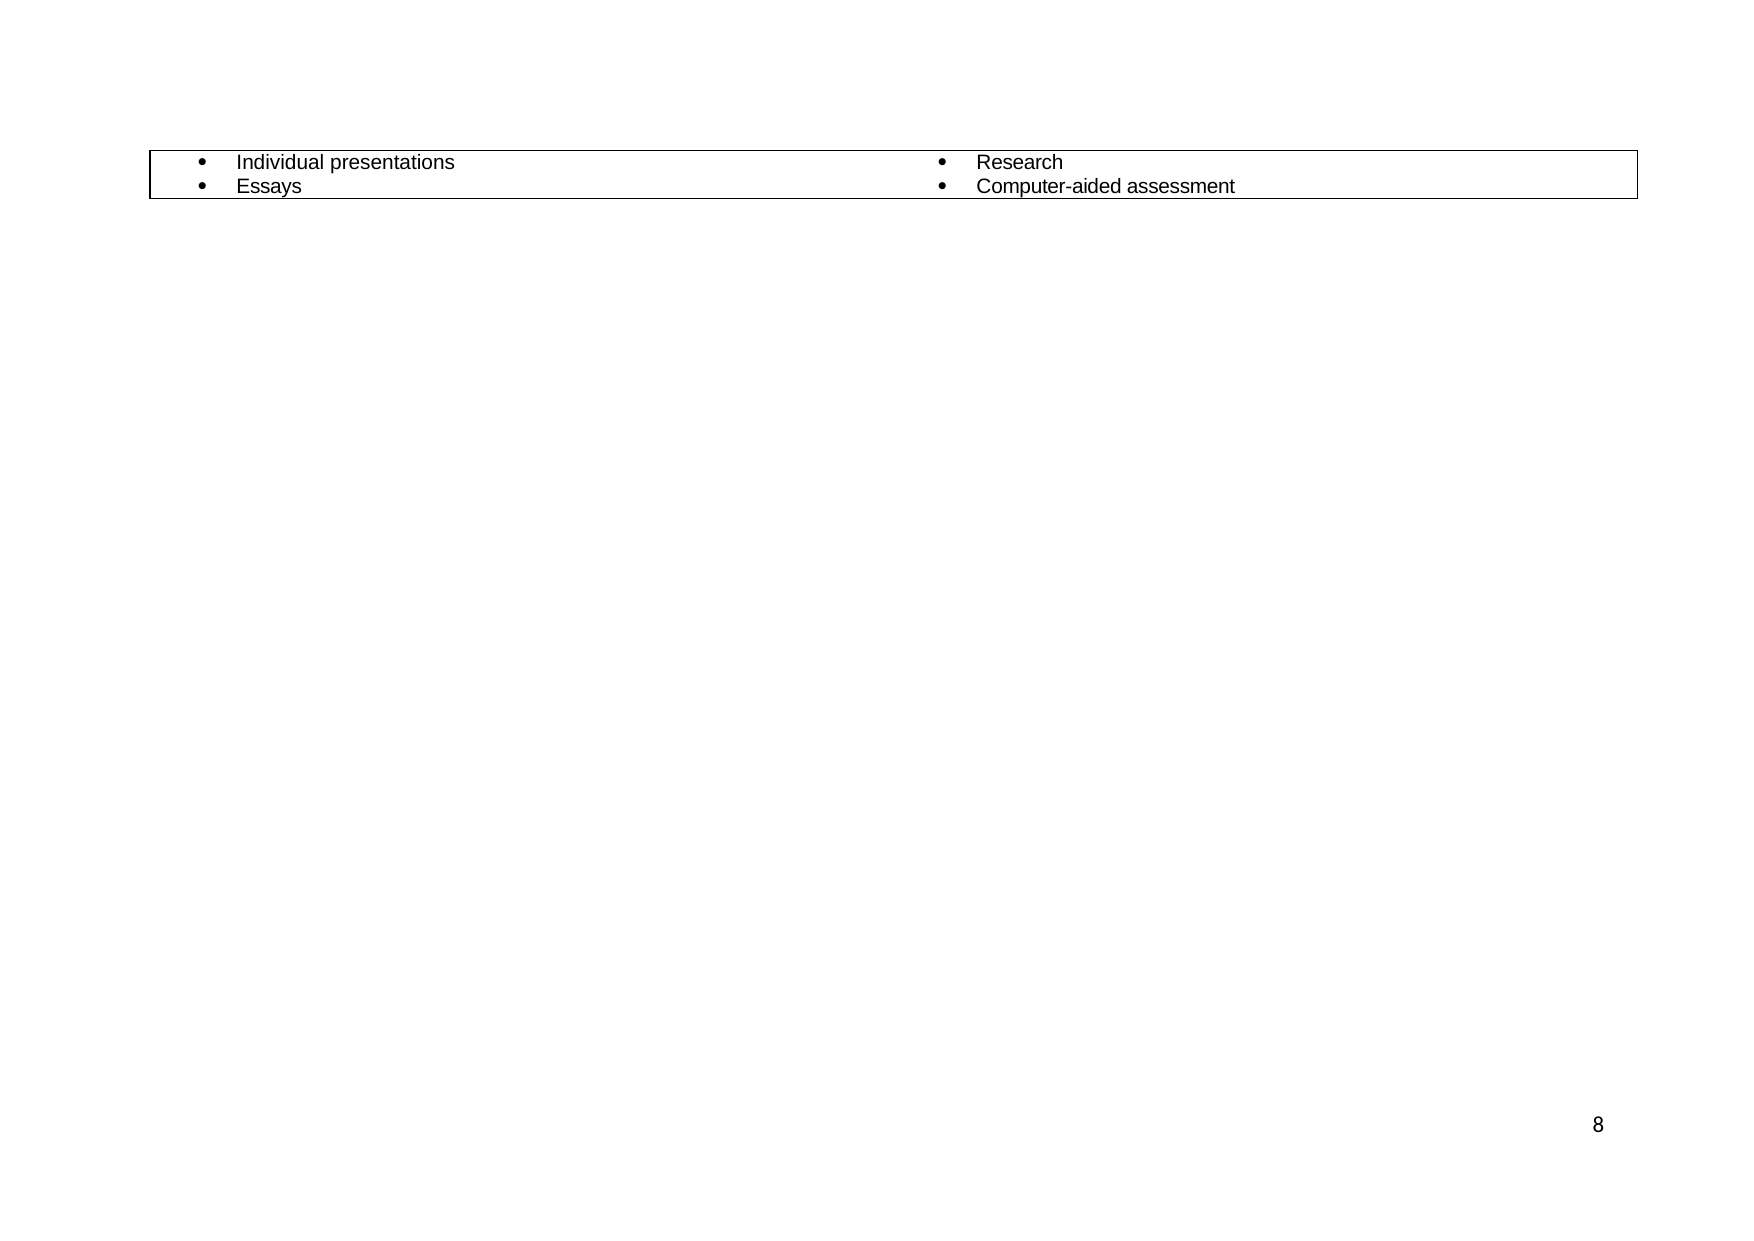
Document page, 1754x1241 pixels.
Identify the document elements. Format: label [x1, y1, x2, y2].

table_cell [890, 151, 1637, 198]
table_cell [151, 151, 890, 198]
